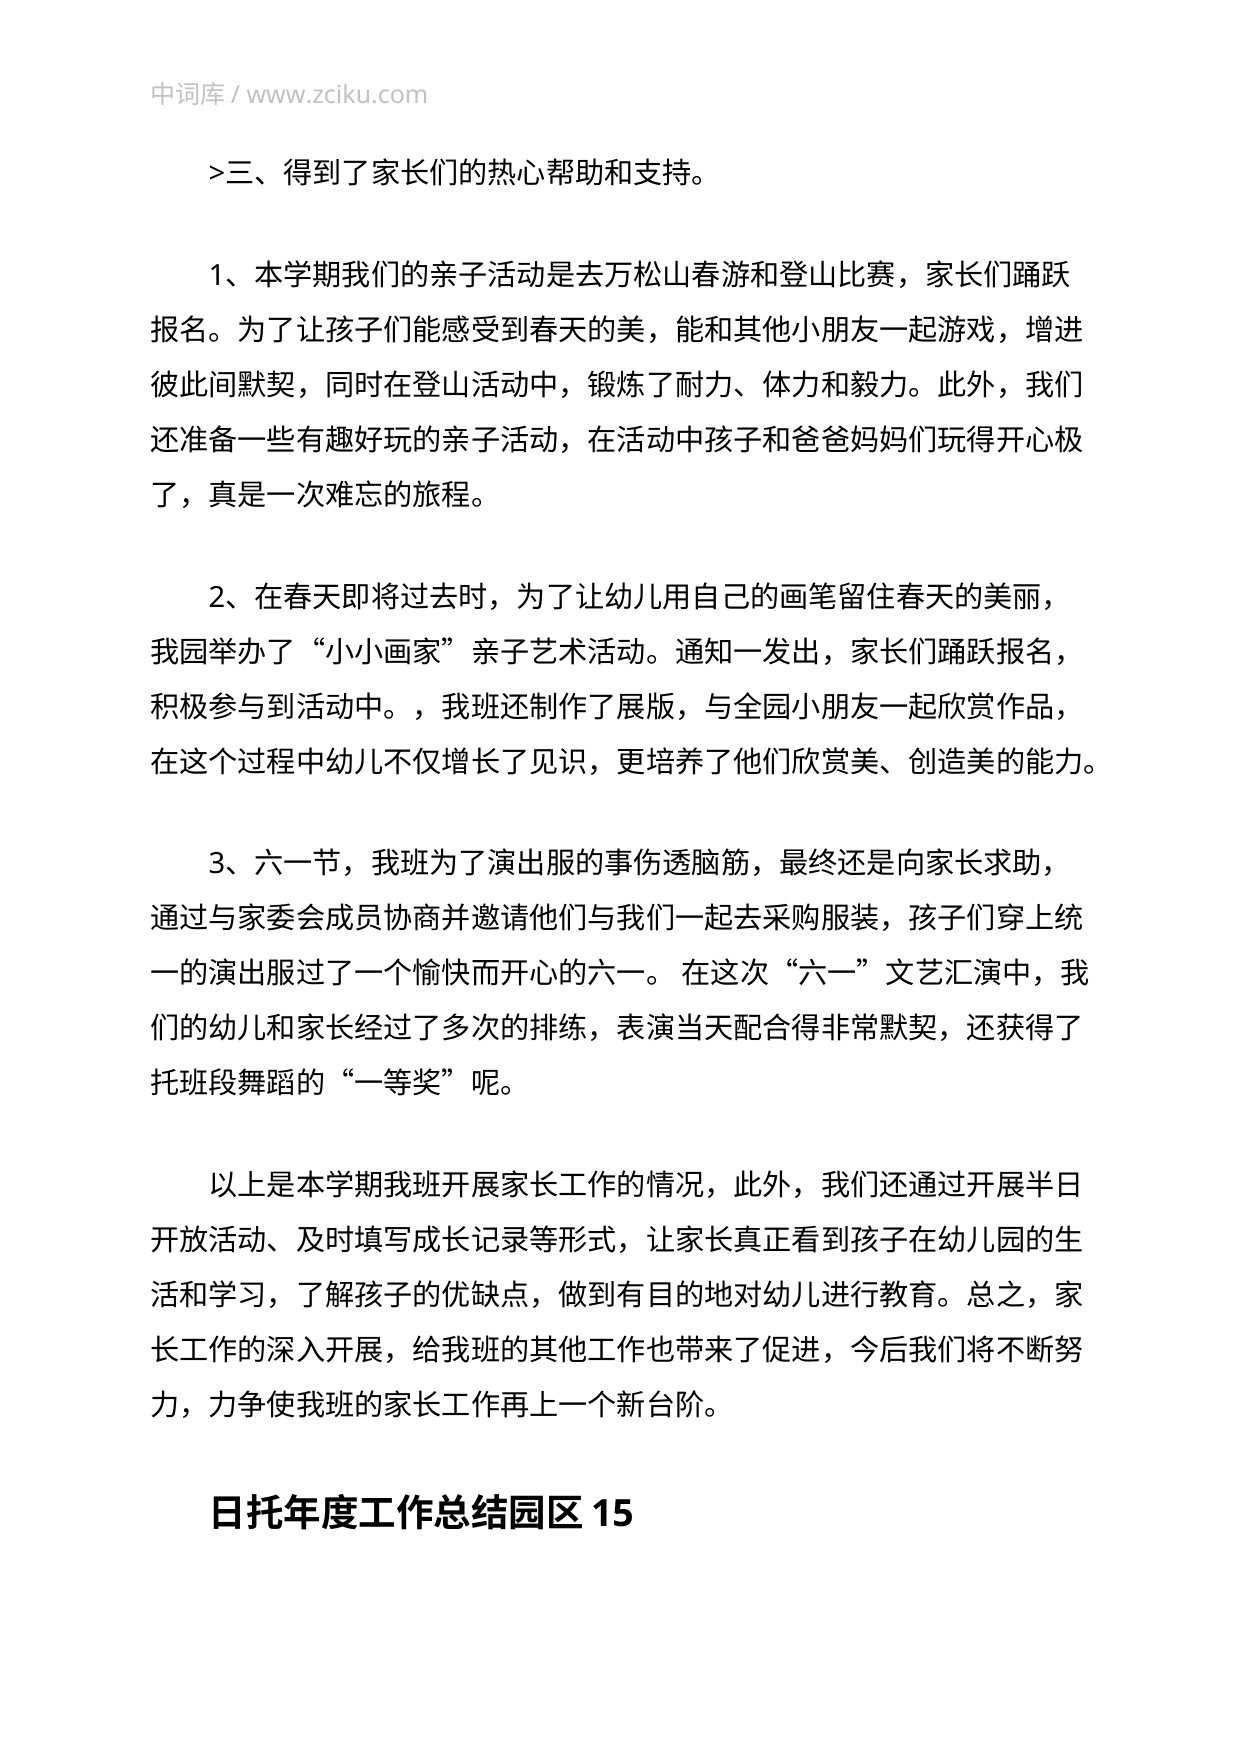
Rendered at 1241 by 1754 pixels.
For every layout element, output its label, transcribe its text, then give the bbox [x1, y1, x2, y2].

text 以上是本学期我班开展家长工作的情况，此外，我们还通过开展半日开放活动、及时填写成长记录等形式，让家长真正看到孩子在幼儿园的生活和学习，了解孩子的优缺点，做到有目的地对幼儿进行教育。总之，家长工作的深入开展，给我班的其他工作也带来了促进，今后我们将不断努力，力争使我班的家长工作再上一个新台阶。 [150, 1161, 1090, 1423]
text 1、本学期我们的亲子活动是去万松山春游和登山比赛，家长们踊跃报名。为了让孩子们能感受到春天的美，能和其他小朋友一起游戏，增进彼此间默契，同时在登山活动中，锻炼了耐力、体力和毅力。此外，我们还准备一些有趣好玩的亲子活动，在活动中孩子和爸爸妈妈们玩得开心极了，真是一次难忘的旅程。 [150, 252, 1090, 514]
text >三、得到了家长们的热心帮助和支持。 [150, 150, 1090, 192]
text 2、在春天即将过去时，为了让幼儿用自己的画笔留住春天的美丽，我园举办了“小小画家”亲子艺术活动。通知一发出，家长们踊跃报名，积极参与到活动中。，我班还制作了展版，与全园小朋友一起欣赏作品，在这个过程中幼儿不仅增长了见识，更培养了他们欣赏美、创造美的能力。 [150, 573, 1090, 781]
text 日托年度工作总结园区15 [150, 1483, 1090, 1537]
text 3、六一节，我班为了演出服的事伤透脑筋，最终还是向家长求助，通过与家委会成员协商并邀请他们与我们一起去采购服装，孩子们穿上统一的演出服过了一个愉快而开心的六一。 在这次“六一”文艺汇演中，我们的幼儿和家长经过了多次的排练，表演当天配合得非常默契，还获得了托班段舞蹈的“一等奖”呢。 [150, 840, 1090, 1102]
